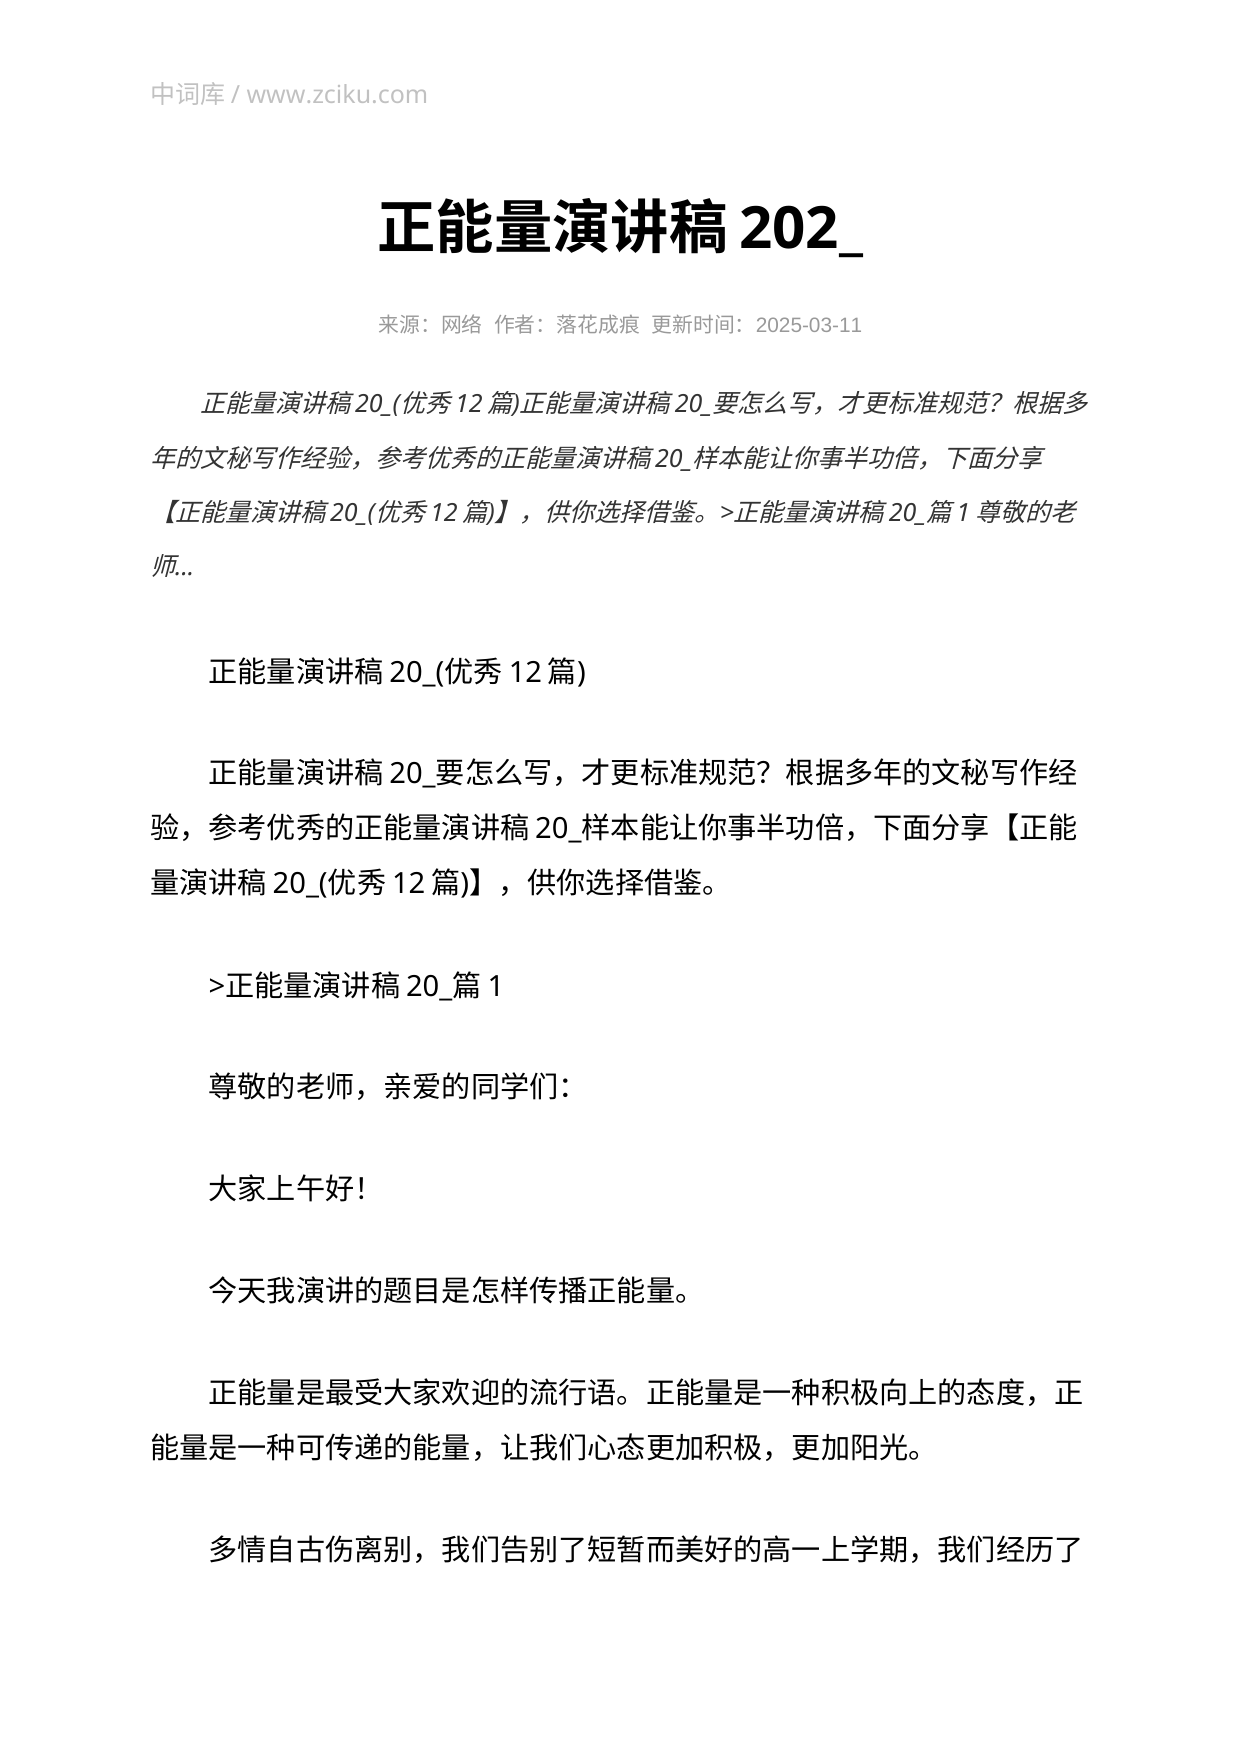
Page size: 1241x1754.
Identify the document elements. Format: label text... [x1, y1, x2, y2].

text 正能量演讲稿20_(优秀12篇) [150, 648, 1090, 691]
text 来源：网络 作者：落花成痕 更新时间：2025-03-11 [150, 313, 1090, 337]
text 今天我演讲的题目是怎样传播正能量。 [150, 1268, 1090, 1310]
text >正能量演讲稿20_篇1 [150, 962, 1090, 1004]
text 正能量演讲稿20_(优秀12篇)正能量演讲稿20_要怎么写，才更标准规范？根据多年的文秘写作经验，参考优秀的正能量演讲稿20_样本能让你事半功倍，下面分享【正能量演讲稿20_(优秀12篇)】，供你选择借鉴。>正能量演讲稿20_篇1尊敬的老师... [150, 384, 1090, 583]
text 正能量是最受大家欢迎的流行语。正能量是一种积极向上的态度，正能量是一种可传递的能量，让我们心态更加积极，更加阳光。 [150, 1369, 1090, 1467]
text 尊敬的老师，亲爱的同学们： [150, 1064, 1090, 1106]
text 正能量演讲稿20_要怎么写，才更标准规范？根据多年的文秘写作经验，参考优秀的正能量演讲稿20_样本能让你事半功倍，下面分享【正能量演讲稿20_(优秀12篇)】，供你选择借鉴。 [150, 750, 1090, 902]
subtitle 正能量演讲稿202_ [150, 181, 1090, 266]
text 大家上午好！ [150, 1166, 1090, 1208]
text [150, 1526, 1090, 1568]
